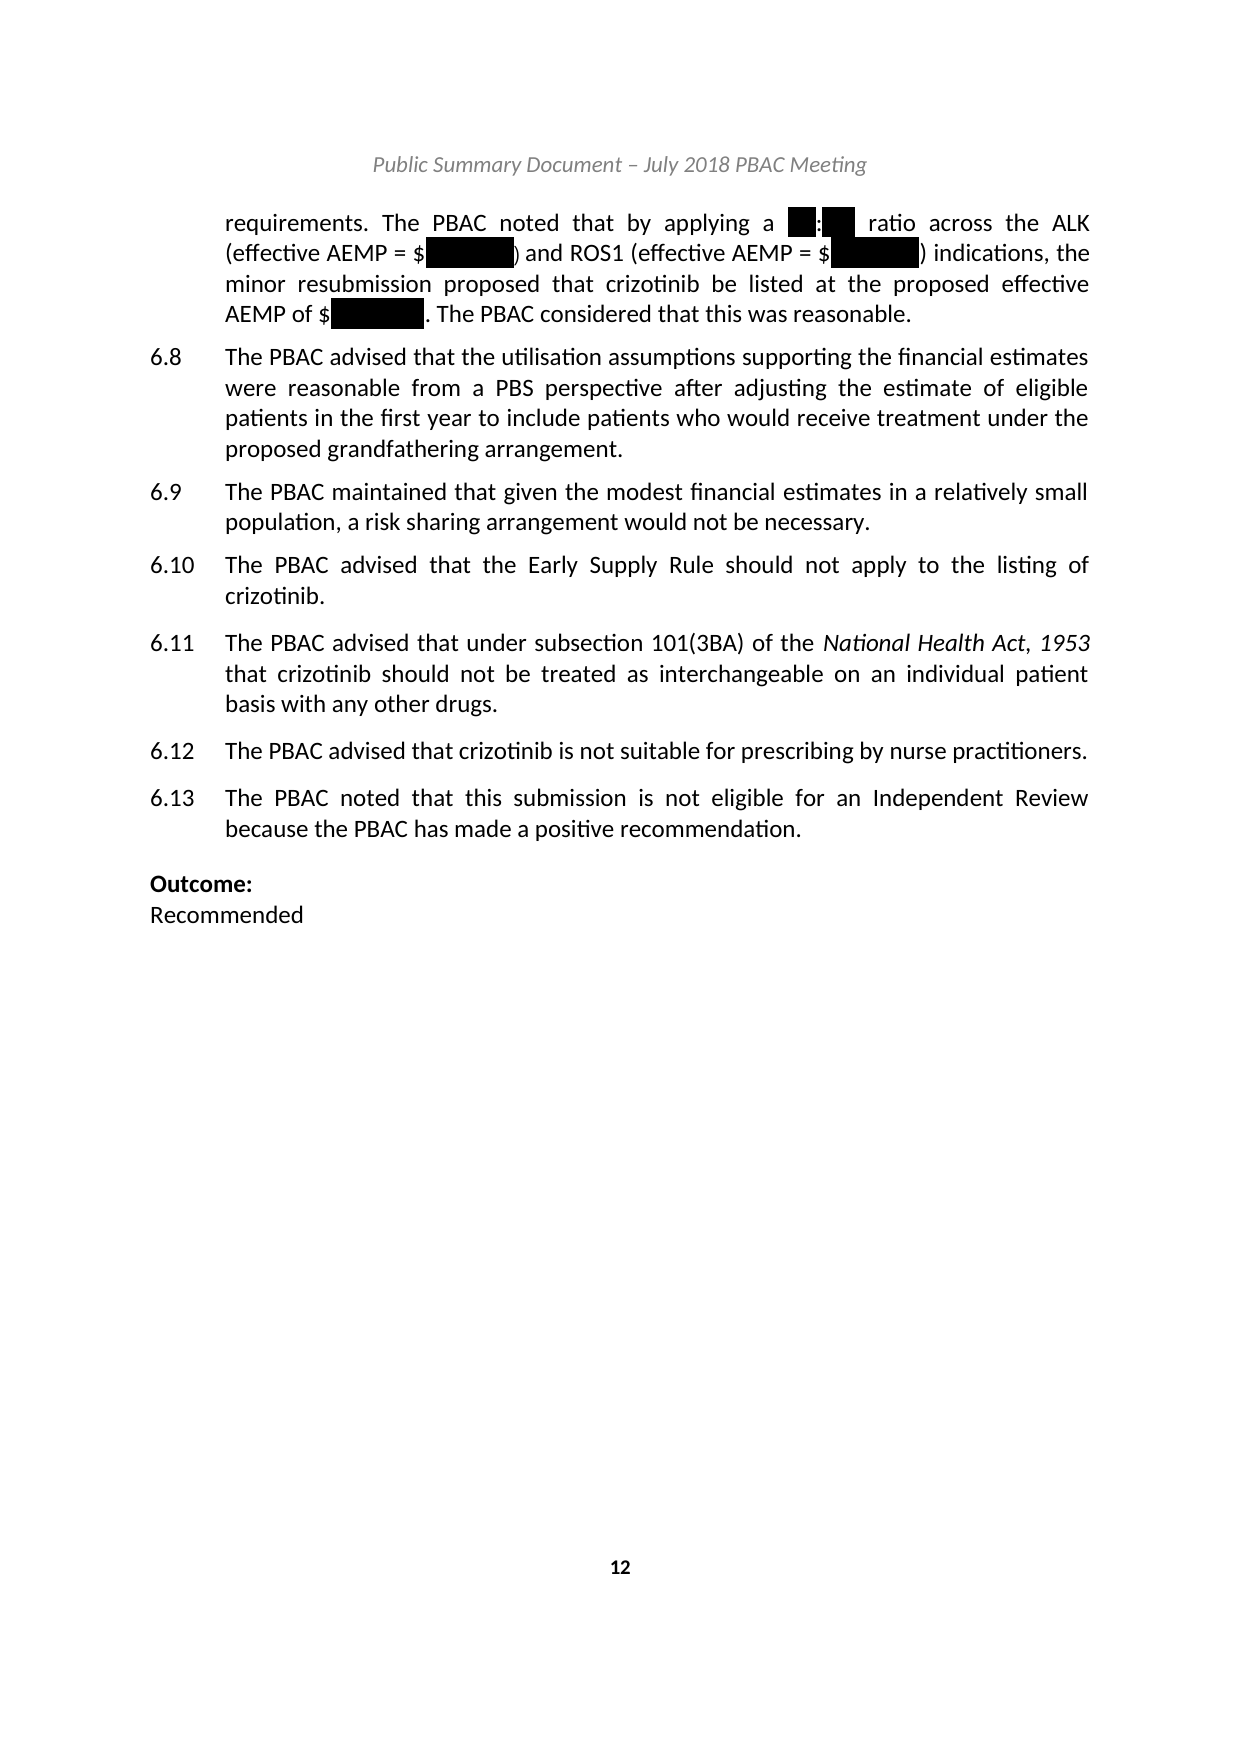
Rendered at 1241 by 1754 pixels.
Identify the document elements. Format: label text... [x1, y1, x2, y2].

list The PBAC advised that crizotinib is not suitable for prescribing by nurse practitioners. [150, 735, 1090, 766]
list The PBAC advised that the Early Supply Rule should not apply to the listing of crizotinib. [150, 549, 1090, 611]
text Outcome: [150, 869, 1090, 899]
list The PBAC advised that under subsection 101(3BA) of the National Health Act, 1953 that crizotinib should not be treated as interchangeable on an individual patient basis with any other drugs. [150, 627, 1090, 719]
list The PBAC noted that this submission is not eligible for an Independent Review because the PBAC has made a positive recommendation. [150, 783, 1090, 844]
list The PBAC maintained that given the modest financial estimates in a relatively small population, a risk sharing arrangement would not be necessary. [150, 476, 1090, 537]
text Recommended [150, 899, 1090, 930]
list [150, 207, 1090, 329]
list The PBAC advised that the utilisation assumptions supporting the financial estimates were reasonable from a PBS perspective after adjusting the estimate of eligible patients in the first year to include patients who would receive treatment under the proposed grandfathering arrangement. [150, 341, 1090, 463]
